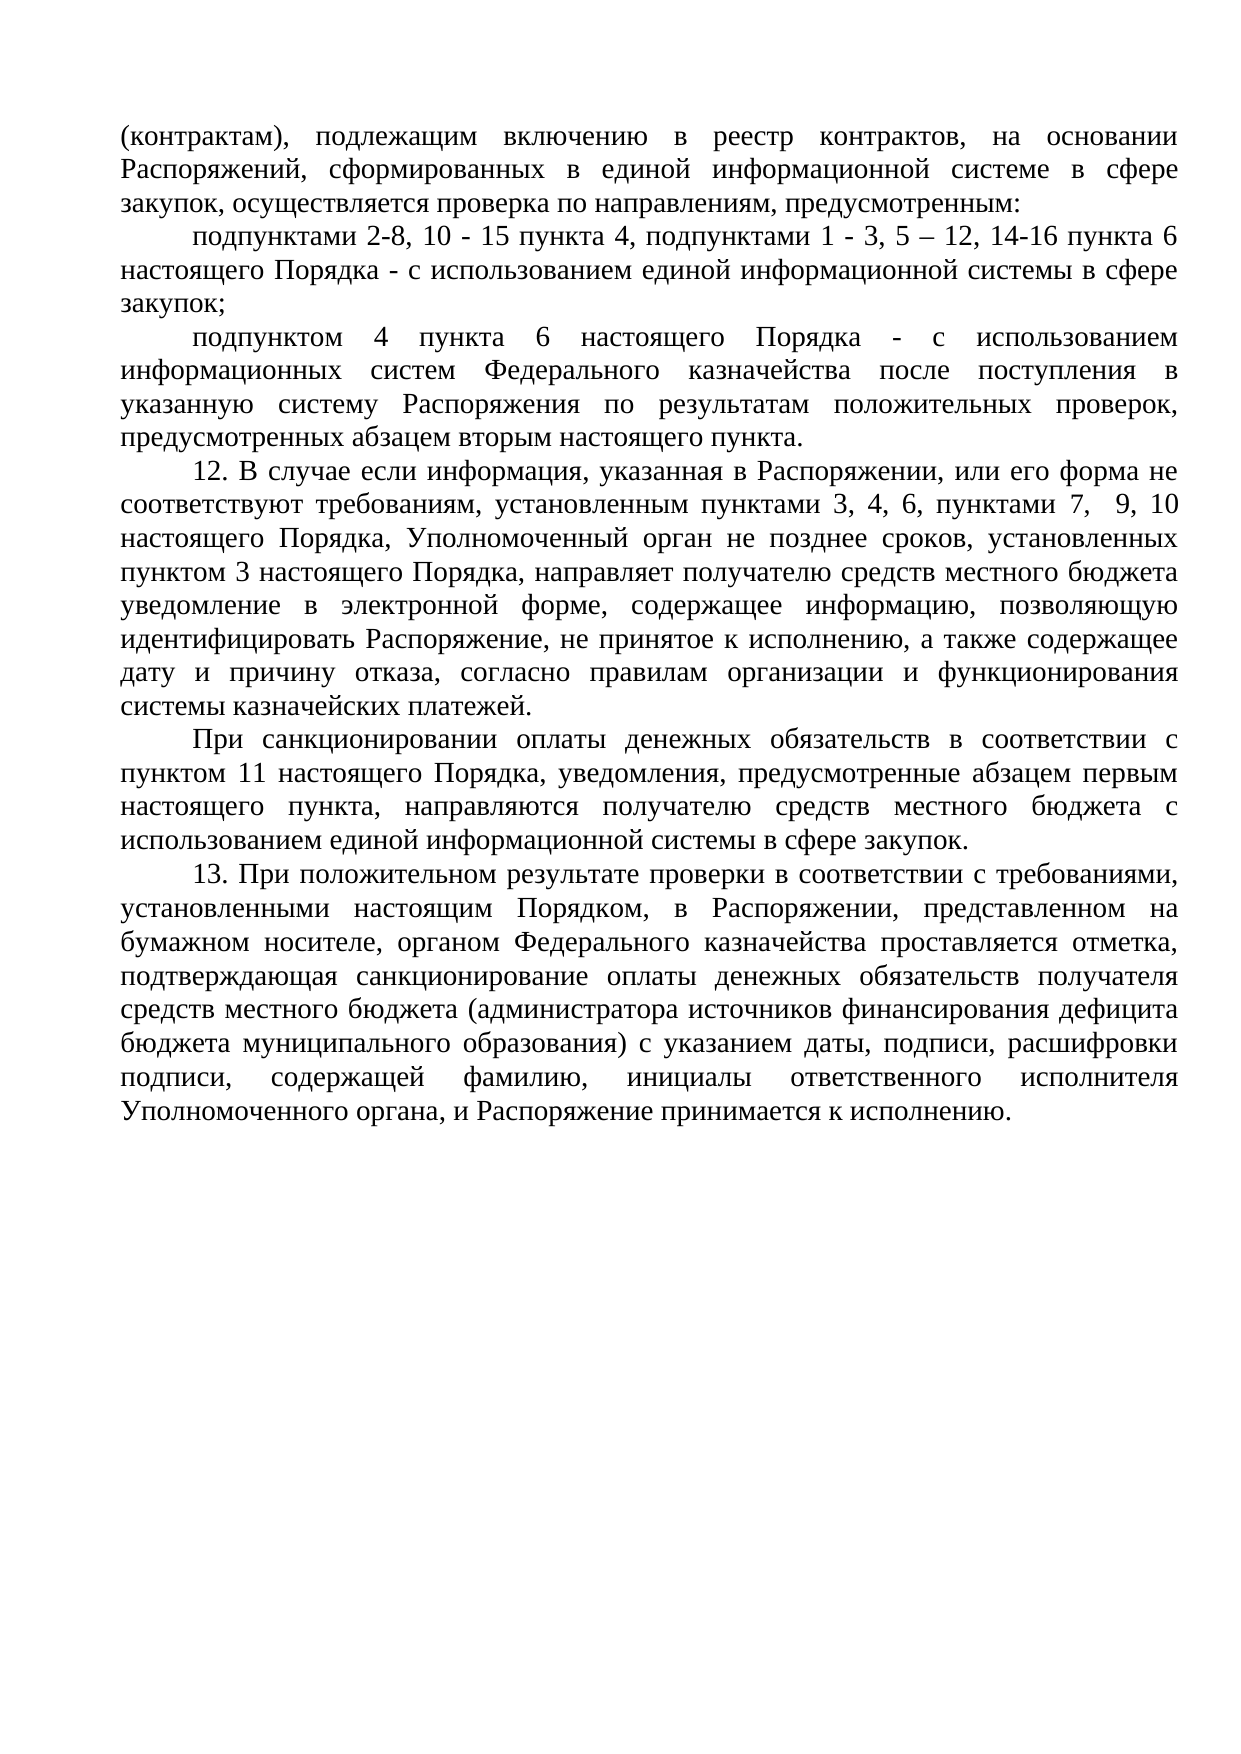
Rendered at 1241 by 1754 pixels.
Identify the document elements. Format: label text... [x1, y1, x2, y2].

text 12. В случае если информация, указанная в Распоряжении, или его форма не соответствуют требованиям, установленным пунктами 3, 4, 6, пунктами 7, 9, 10 настоящего Порядка, Уполномоченный орган не позднее сроков, установленных пунктом 3 настоящего Порядка, направляет получателю средств местного бюджета уведомление в электронной форме, содержащее информацию, позволяющую идентифицировать Распоряжение, не принятое к исполнению, а также содержащее дату и причину отказа, согласно правилам организации и функционирования системы казначейских платежей. [120, 453, 1179, 722]
text подпунктами 2-8, 10 - 15 пункта 4, подпунктами 1 - 3, 5 – 12, 14-16 пункта 6 настоящего Порядка - с использованием единой информационной системы в сфере закупок; [120, 219, 1179, 319]
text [120, 118, 1179, 219]
text подпунктом 4 пункта 6 настоящего Порядка - с использованием информационных систем Федерального казначейства после поступления в указанную систему Распоряжения по результатам положительных проверок, предусмотренных абзацем вторым настоящего пункта. [120, 319, 1179, 453]
text При санкционировании оплаты денежных обязательств в соответствии с пунктом 11 настоящего Порядка, уведомления, предусмотренные абзацем первым настоящего пункта, направляются получателю средств местного бюджета с использованием единой информационной системы в сфере закупок. [120, 722, 1179, 856]
text 13. При положительном результате проверки в соответствии с требованиями, установленными настоящим Порядком, в Распоряжении, представленном на бумажном носителе, органом Федерального казначейства проставляется отметка, подтверждающая санкционирование оплаты денежных обязательств получателя средств местного бюджета (администратора источников финансирования дефицита бюджета муниципального образования) с указанием даты, подписи, расшифровки подписи, содержащей фамилию, инициалы ответственного исполнителя Уполномоченного органа, и Распоряжение принимается к исполнению. [120, 856, 1179, 1128]
